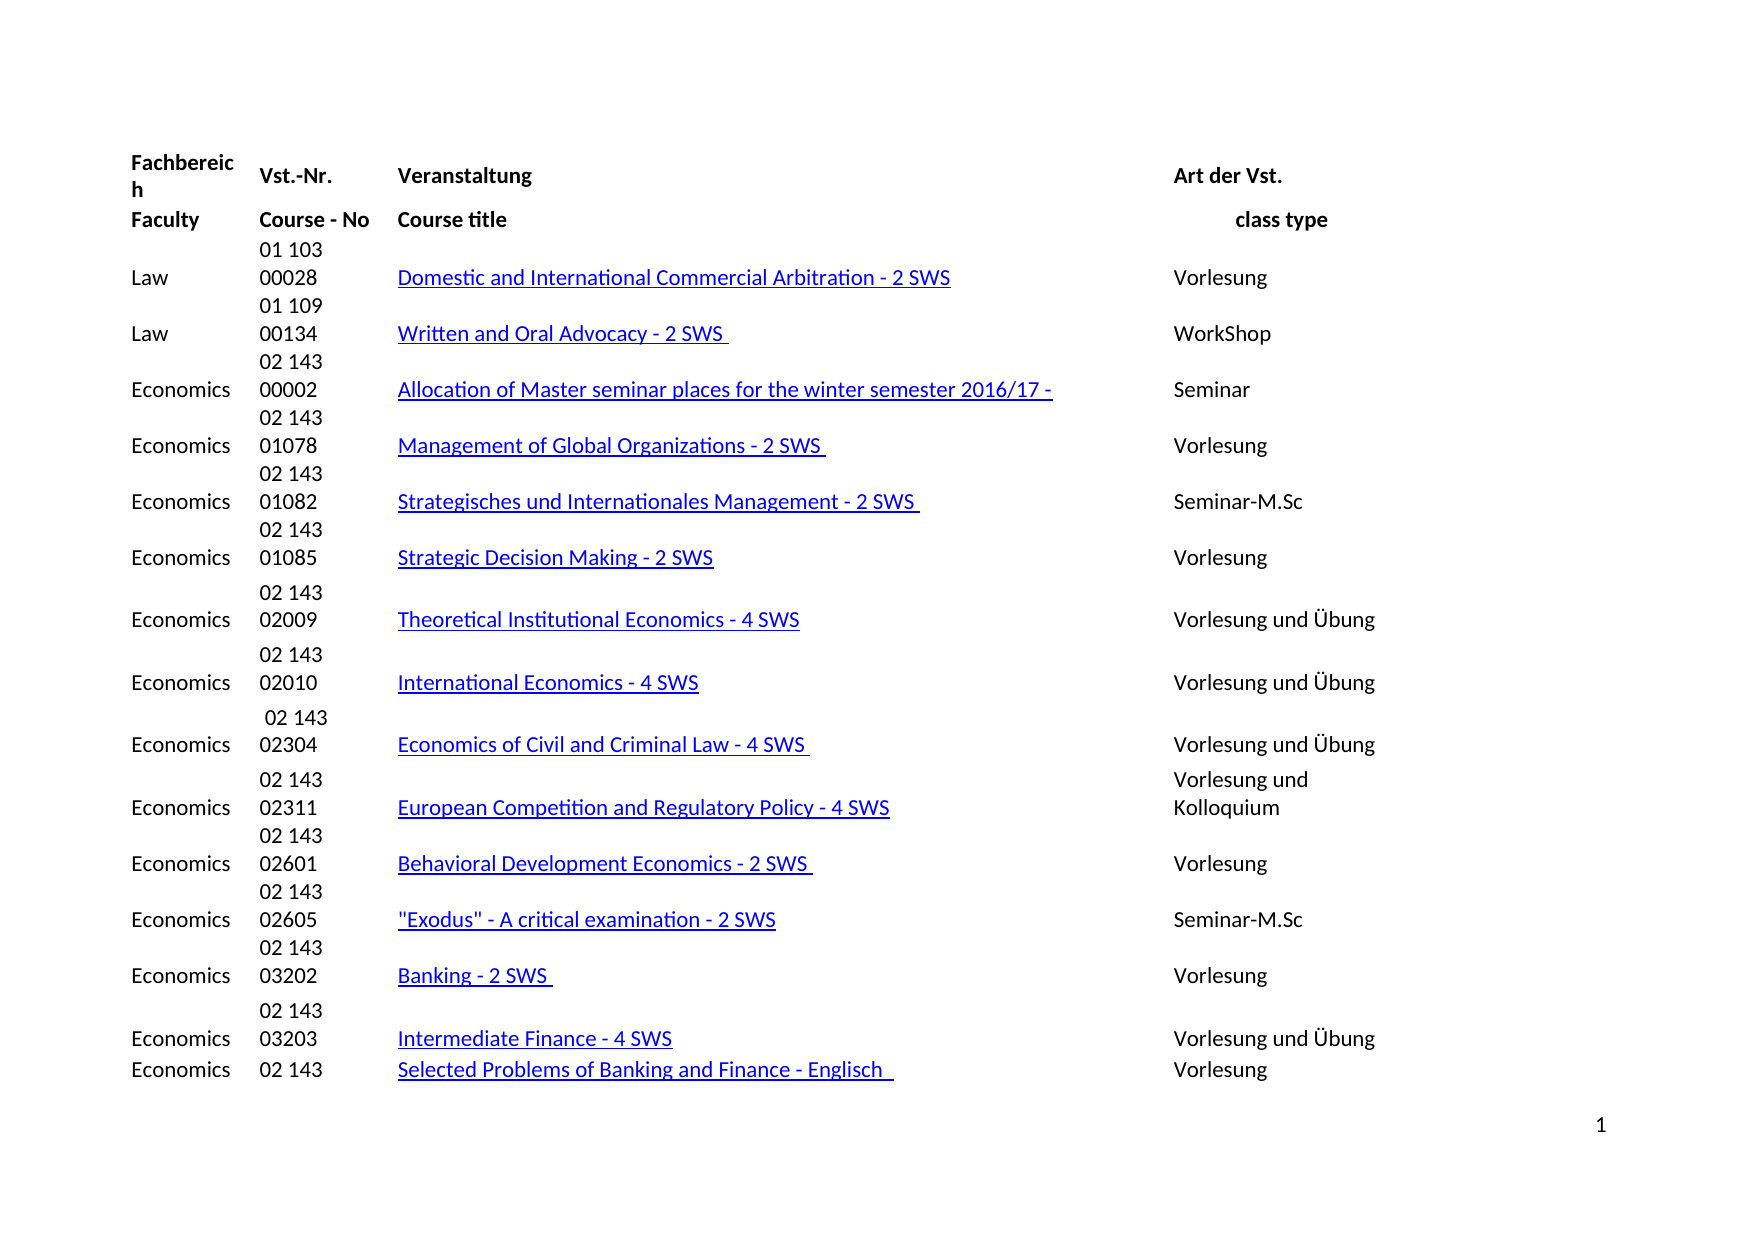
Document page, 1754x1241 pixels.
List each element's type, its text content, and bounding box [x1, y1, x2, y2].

table_cell Law [124, 235, 252, 291]
table_cell Vorlesung [1166, 235, 1397, 291]
table_cell class type [1166, 204, 1397, 235]
table_cell Written and Oral Advocacy - 2 SWS [390, 291, 1166, 347]
table_cell Economics [124, 696, 252, 759]
table_cell WorkShop [1166, 291, 1397, 347]
table_cell European Competition and Regulatory Policy - 4 SWS [390, 759, 1166, 821]
table_cell Economics of Civil and Criminal Law - 4 SWS [390, 696, 1166, 759]
table_cell Vorlesung [1166, 933, 1397, 989]
table_cell Course title [390, 204, 1166, 235]
table_cell Banking - 2 SWS [390, 933, 1166, 989]
table_cell "Exodus" - A critical examination - 2 SWS [390, 877, 1166, 933]
table_cell Law [124, 291, 252, 347]
table_cell Intermediate Finance - 4 SWS [390, 989, 1166, 1052]
table_cell Allocation of Master seminar places for the winter semester 2016/17 - [390, 347, 1166, 403]
table_cell Vorlesung [1166, 515, 1397, 571]
table_cell Economics [124, 459, 252, 515]
table_cell 02 143 03203 [252, 989, 390, 1052]
table_header Art der Vst. [1166, 148, 1397, 204]
table_cell 02 143 00002 [252, 347, 390, 403]
table_cell 02 143 01082 [252, 459, 390, 515]
table_cell Vorlesung und Übung [1166, 989, 1397, 1052]
table_cell 02 143 02009 [252, 571, 390, 634]
table_cell Economics [124, 634, 252, 696]
table_cell Vorlesung und Kolloquium [1166, 759, 1397, 821]
table_cell Behavioral Development Economics - 2 SWS [390, 821, 1166, 877]
table_cell Strategisches und Internationales Management - 2 SWS [390, 459, 1166, 515]
table_cell 01 109 00134 [252, 291, 390, 347]
table_cell Economics [124, 759, 252, 821]
table_cell Vorlesung [1166, 403, 1397, 459]
table_cell 02 143 02010 [252, 634, 390, 696]
table_cell Vorlesung und Übung [1166, 571, 1397, 634]
table_cell Vorlesung und Übung [1166, 696, 1397, 759]
table_cell Management of Global Organizations - 2 SWS [390, 403, 1166, 459]
table_cell Seminar-M.Sc [1166, 459, 1397, 515]
table_cell Vorlesung [1166, 1052, 1397, 1083]
table_header Veranstaltung [390, 148, 1166, 204]
table_cell Theoretical Institutional Economics - 4 SWS [390, 571, 1166, 634]
table_cell Economics [124, 877, 252, 933]
table_cell Seminar-M.Sc [1166, 877, 1397, 933]
table_cell Course - No [252, 204, 390, 235]
table_cell Economics [124, 989, 252, 1052]
table_cell Economics [124, 933, 252, 989]
table_header Fachbereich [124, 148, 252, 204]
table_cell Vorlesung [1166, 821, 1397, 877]
table_cell International Economics - 4 SWS [390, 634, 1166, 696]
table_cell 02 143 01085 [252, 515, 390, 571]
table_cell Faculty [124, 204, 252, 235]
table_header Vst.-Nr. [252, 148, 390, 204]
table_cell 01 103 00028 [252, 235, 390, 291]
table_cell Domestic and International Commercial Arbitration - 2 SWS [390, 235, 1166, 291]
table_cell 02 143 01078 [252, 403, 390, 459]
table_cell Economics [124, 571, 252, 634]
table_cell 02 143 02311 [252, 759, 390, 821]
table_cell 02 143 02605 [252, 877, 390, 933]
table_cell Economics [124, 403, 252, 459]
table_cell Economics [124, 1052, 252, 1083]
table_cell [390, 1052, 1166, 1083]
table_cell Strategic Decision Making - 2 SWS [390, 515, 1166, 571]
table_cell 02 143 03205 [252, 1052, 390, 1083]
table_cell Economics [124, 821, 252, 877]
table_cell Economics [124, 515, 252, 571]
table_cell Economics [124, 347, 252, 403]
table_cell 02 143 02304 [252, 696, 390, 759]
table_cell Vorlesung und Übung [1166, 634, 1397, 696]
table_cell Seminar [1166, 347, 1397, 403]
table_cell 02 143 02601 [252, 821, 390, 877]
table_cell 02 143 03202 [252, 933, 390, 989]
